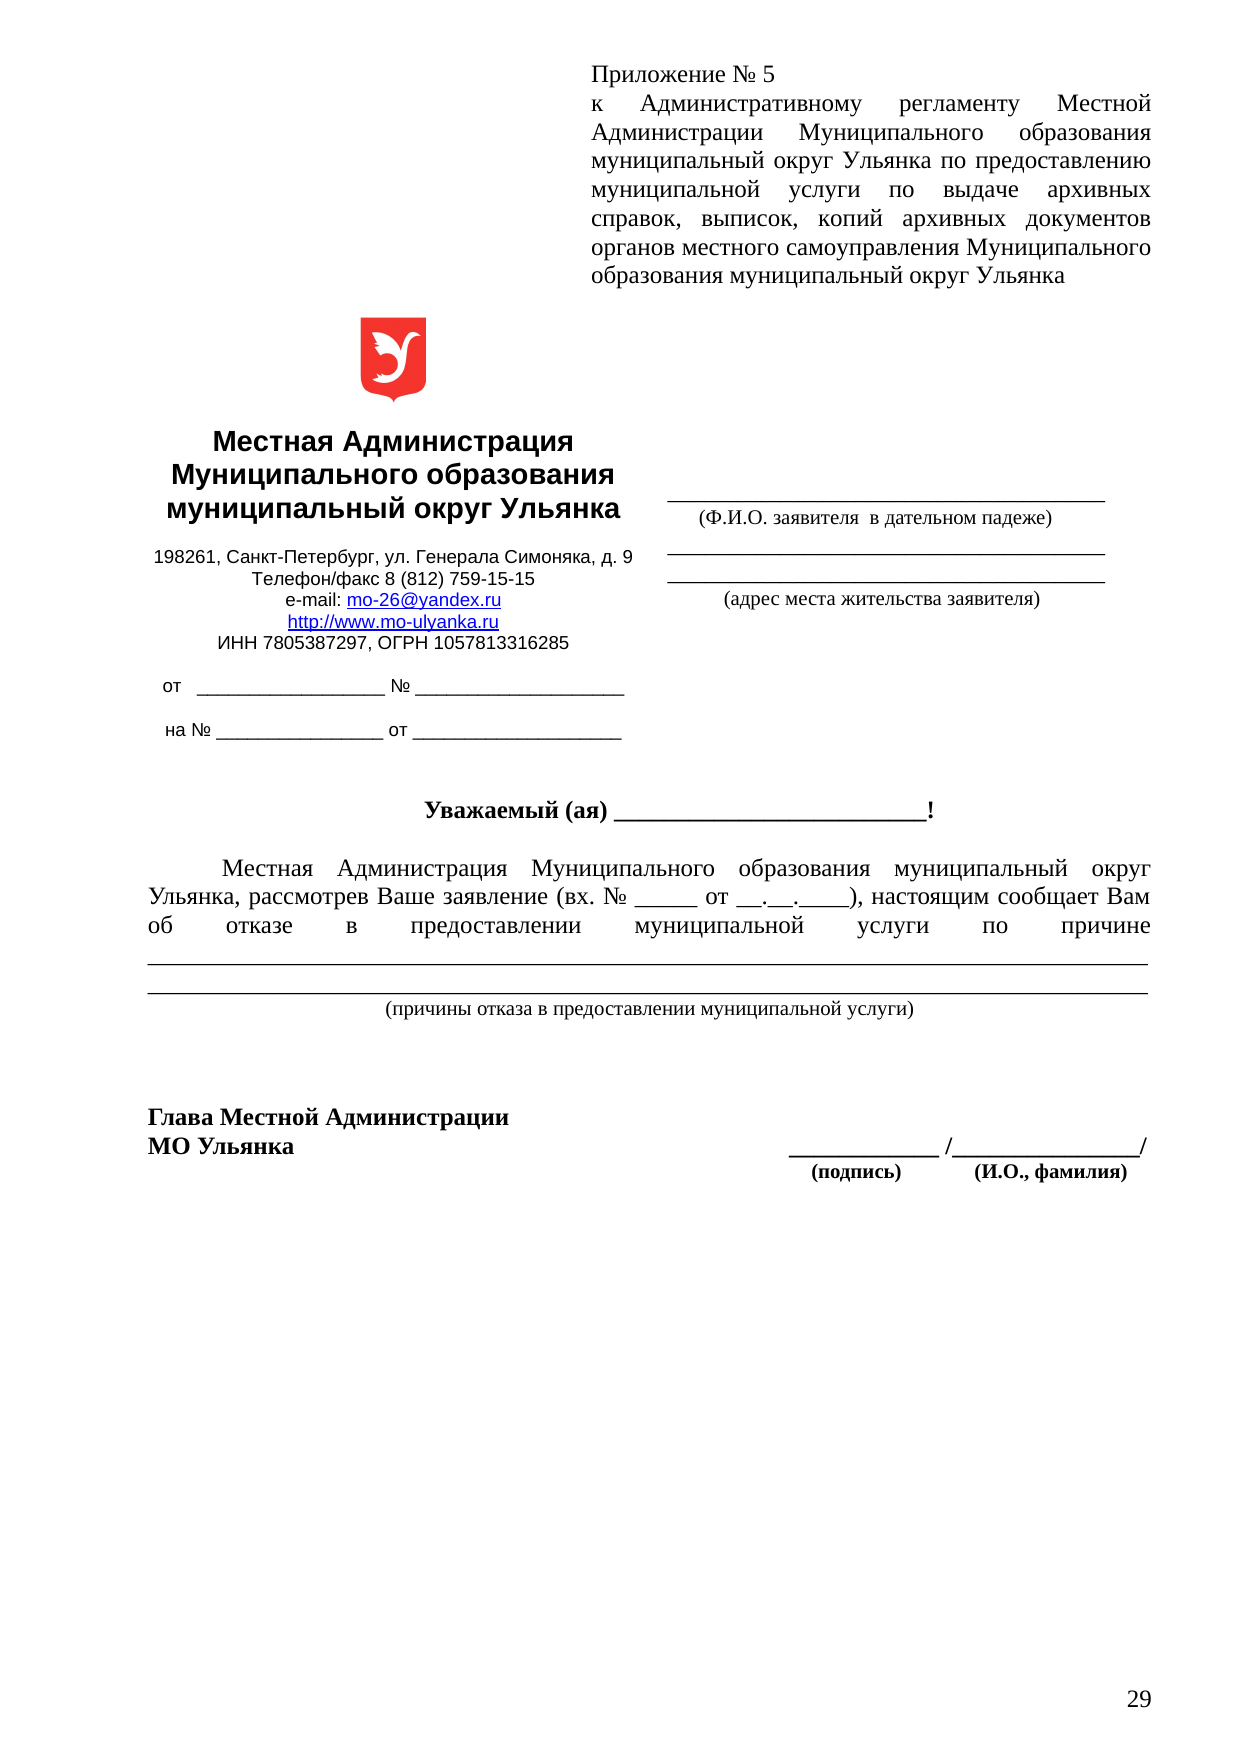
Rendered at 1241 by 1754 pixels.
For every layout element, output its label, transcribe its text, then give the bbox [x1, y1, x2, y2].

text Приложение № 5 [591, 59, 1152, 88]
text к Административному регламенту Местной Администрации Муниципального образования муниципальный округ Ульянка по предоставлению муниципальной услуги по выдаче архивных справок, выписок, копий архивных документов органов местного самоуправления Муниципального образования муниципальный округ Ульянка [591, 88, 1152, 289]
picture [360, 317, 426, 403]
table_header Местная Администрация Муниципального образования муниципальный округ Ульянка 198261, Санкт-Петербург, ул. Генерала Симоняка, д. 9 Телефон/факс 8 (812) 759-15-15 e-mail: mo-26@yandex.ru http://www.mo-ulyanka.ru ИНН 7805387297, ОГРН 1057813316285 от __________________ № ____________________ на № ________________ от ____________________ [136, 318, 650, 740]
list (подпись) (И.О., фамилия) [148, 1159, 1152, 1183]
text Глава Местной Администрации [148, 1102, 1152, 1131]
text Уважаемый (ая) _________________________! [148, 795, 1152, 824]
table_header ___________________________________ (Ф.И.О. заявителя в дательном падеже) ___________________________________ ___________________________________ (адрес места жительства заявителя) [650, 318, 1133, 740]
text МО Ульянка ____________ /_______________/ [148, 1131, 1152, 1159]
text Местная Администрация Муниципального образования муниципальный округ Ульянка, рассмотрев Ваше заявление (вх. № _____ от __.__.____), настоящим сообщает Вам об отказе в предоставлении муниципальной услуги по причине ________________________________________________________________________________ [148, 853, 1152, 968]
text (причины отказа в предоставлении муниципальной услуги) [148, 996, 1152, 1020]
text ________________________________________________________________________________ [148, 968, 1152, 996]
